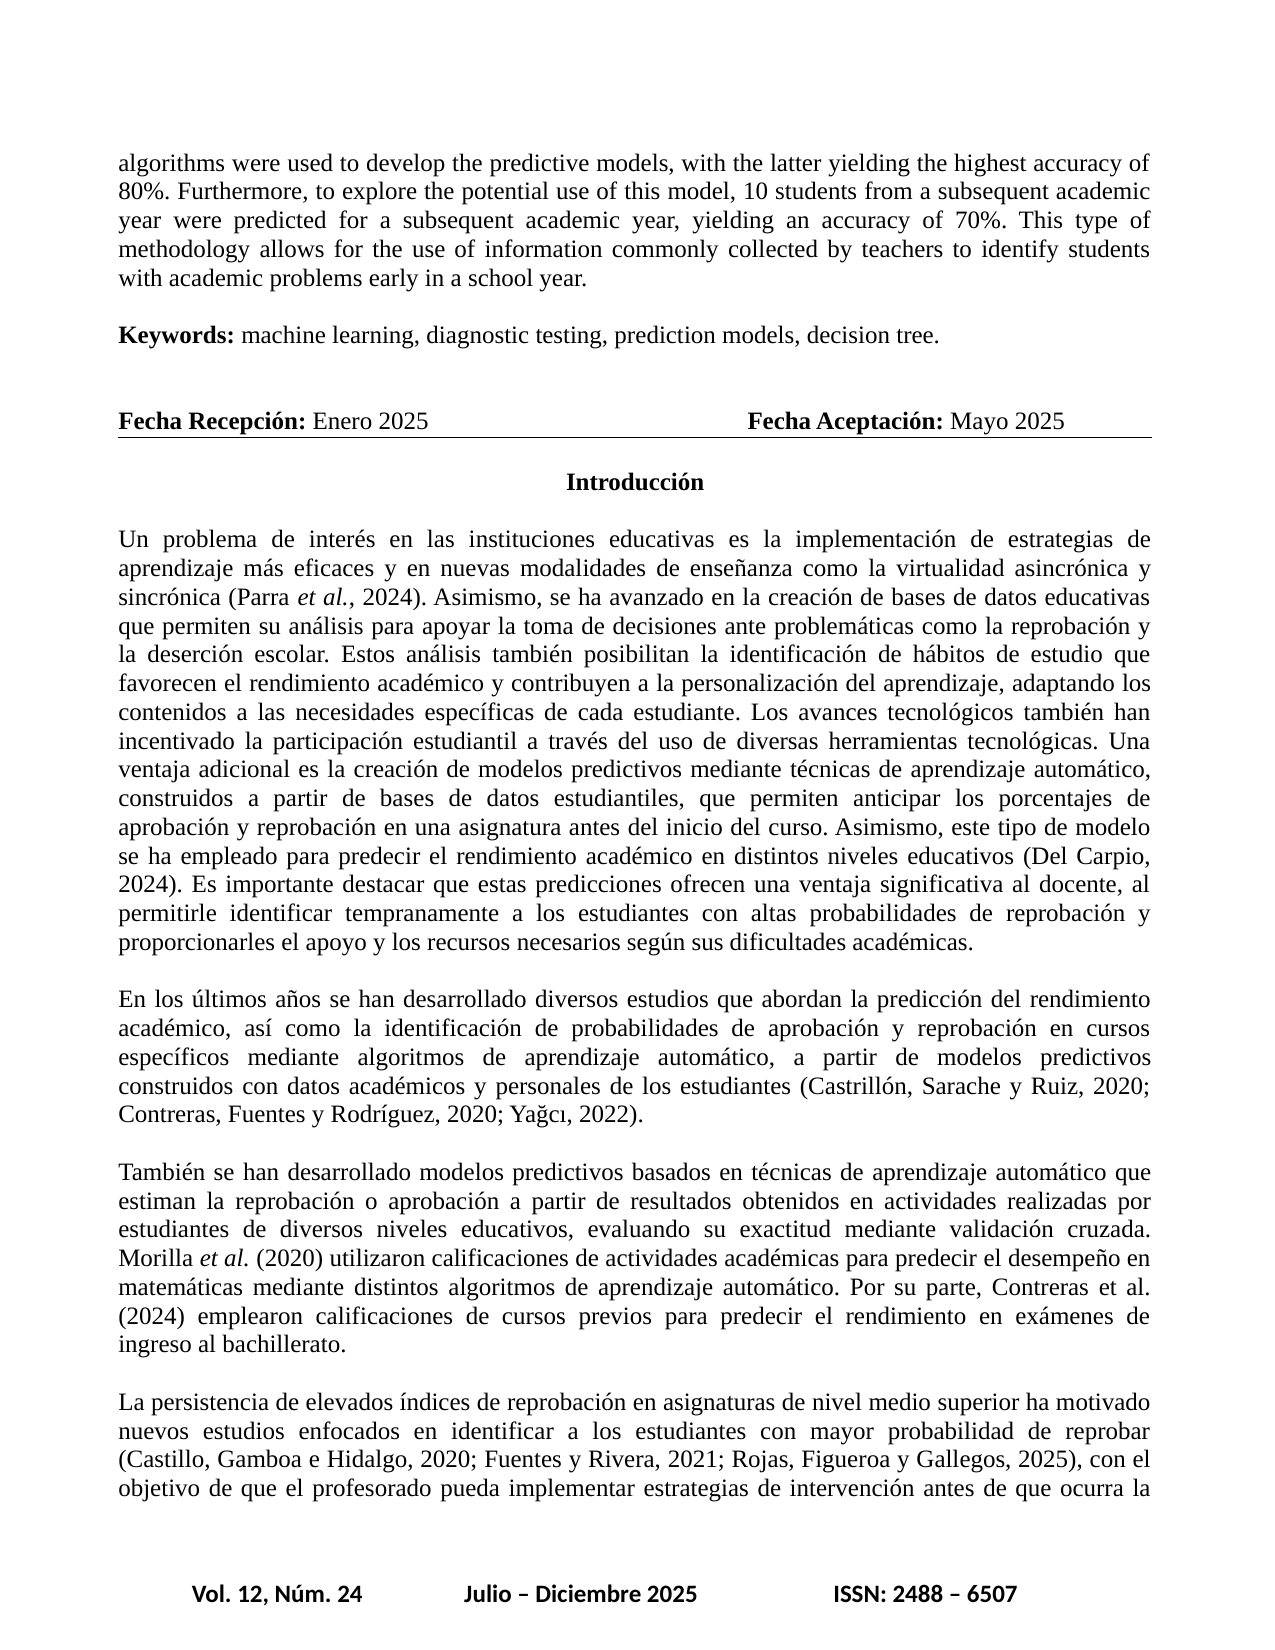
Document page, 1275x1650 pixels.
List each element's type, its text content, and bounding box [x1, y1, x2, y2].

text En los últimos años se han desarrollado diversos estudios que abordan la predicción del rendimiento académico, así como la identificación de probabilidades de aprobación y reprobación en cursos específicos mediante algoritmos de aprendizaje automático, a partir de modelos predictivos construidos con datos académicos y personales de los estudiantes (Castrillón, Sarache y Ruiz, 2020; Contreras, Fuentes y Rodríguez, 2020; Yağcı, 2022). [118, 984, 1152, 1128]
text Introducción [118, 467, 1152, 496]
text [118, 1387, 1152, 1502]
text Un problema de interés en las instituciones educativas es la implementación de estrategias de aprendizaje más eficaces y en nuevas modalidades de enseñanza como la virtualidad asincrónica y sincrónica (Parra et al., 2024). Asimismo, se ha avanzado en la creación de bases de datos educativas que permiten su análisis para apoyar la toma de decisiones ante problemáticas como la reprobación y la deserción escolar. Estos análisis también posibilitan la identificación de hábitos de estudio que favorecen el rendimiento académico y contribuyen a la personalización del aprendizaje, adaptando los contenidos a las necesidades específicas de cada estudiante. Los avances tecnológicos también han incentivado la participación estudiantil a través del uso de diversas herramientas tecnológicas. Una ventaja adicional es la creación de modelos predictivos mediante técnicas de aprendizaje automático, construidos a partir de bases de datos estudiantiles, que permiten anticipar los porcentajes de aprobación y reprobación en una asignatura antes del inicio del curso. Asimismo, este tipo de modelo se ha empleado para predecir el rendimiento académico en distintos niveles educativos (Del Carpio, 2024). Es importante destacar que estas predicciones ofrecen una ventaja significativa al docente, al permitirle identificar tempranamente a los estudiantes con altas probabilidades de reprobación y proporcionarles el apoyo y los recursos necesarios según sus dificultades académicas. [118, 524, 1152, 956]
text También se han desarrollado modelos predictivos basados en técnicas de aprendizaje automático que estiman la reprobación o aprobación a partir de resultados obtenidos en actividades realizadas por estudiantes de diversos niveles educativos, evaluando su exactitud mediante validación cruzada. Morilla et al. (2020) utilizaron calificaciones de actividades académicas para predecir el desempeño en matemáticas mediante distintos algoritmos de aprendizaje automático. Por su parte, Contreras et al. (2024) emplearon calificaciones de cursos previos para predecir el rendimiento en exámenes de ingreso al bachillerato. [118, 1157, 1152, 1358]
text Keywords: machine learning, diagnostic testing, prediction models, decision tree. [118, 320, 1152, 349]
text Fecha Recepción: Enero 2025 Fecha Aceptación: Mayo 2025 [118, 406, 1152, 437]
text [118, 148, 1152, 291]
